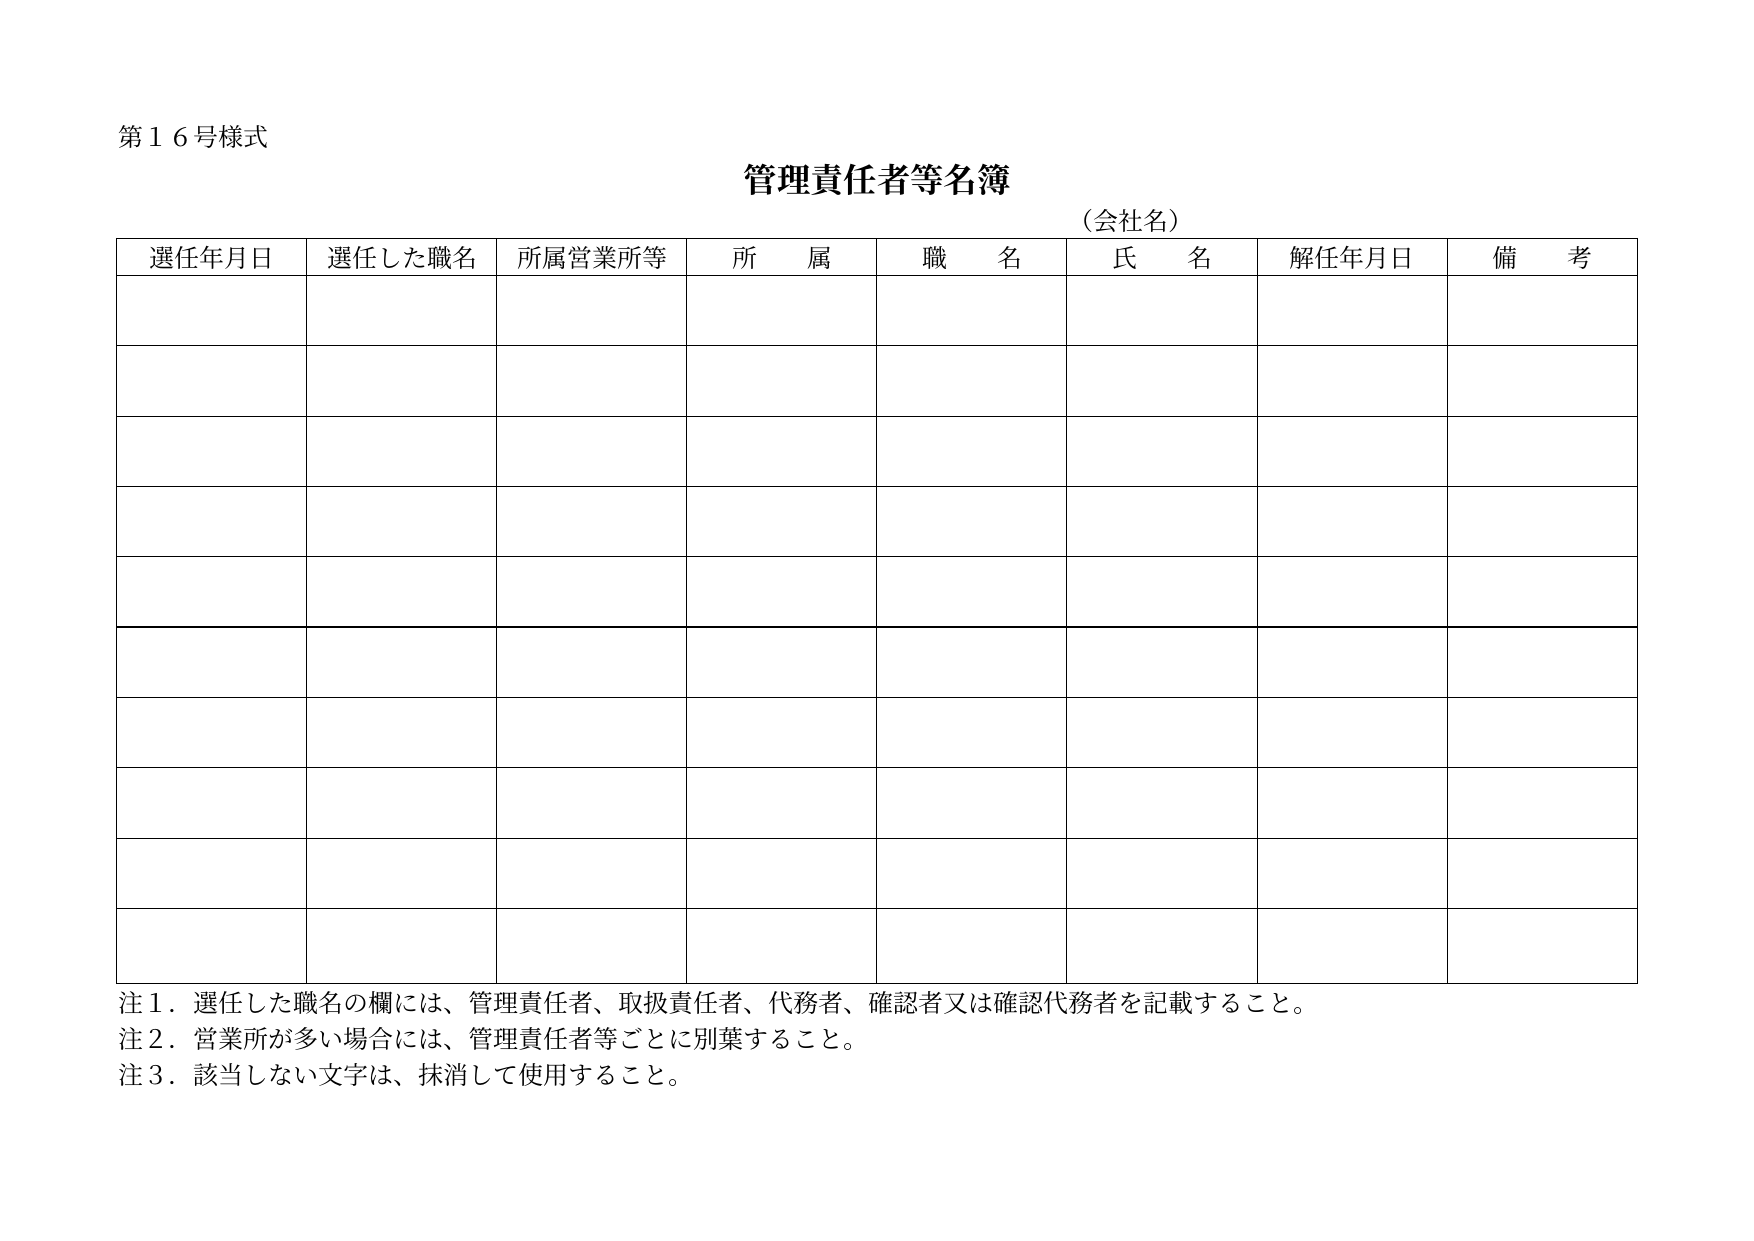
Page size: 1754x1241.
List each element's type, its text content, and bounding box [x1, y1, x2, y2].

table_cell [687, 276, 876, 345]
table_cell [1067, 909, 1257, 982]
table_header 所 属 [687, 239, 876, 275]
table_cell [1067, 628, 1257, 697]
table_cell [117, 417, 306, 486]
table_cell [117, 768, 306, 837]
table_cell [497, 698, 686, 767]
table_cell [687, 628, 876, 697]
table_cell [307, 417, 496, 486]
table_cell [1448, 417, 1637, 486]
table_cell [687, 346, 876, 416]
table_cell [117, 909, 306, 982]
table_cell [1258, 909, 1447, 982]
table_cell [307, 698, 496, 767]
table_cell [1258, 346, 1447, 416]
table_cell [1067, 276, 1257, 345]
table_cell [877, 698, 1066, 767]
table_cell [307, 487, 496, 556]
table_cell [117, 346, 306, 416]
table_cell [307, 768, 496, 837]
table_cell [307, 557, 496, 626]
table_cell [687, 487, 876, 556]
table_cell [1448, 557, 1637, 626]
table_cell [117, 839, 306, 908]
table_cell [307, 839, 496, 908]
table_cell [497, 417, 686, 486]
table_cell [1067, 698, 1257, 767]
table_cell [877, 628, 1066, 697]
table_cell [1067, 487, 1257, 556]
text 注１．選任した職名の欄には、管理責任者、取扱責任者、代務者、確認者又は確認代務者を記載すること。 [118, 984, 1636, 1019]
text 管理責任者等名簿 [118, 154, 1636, 202]
table_cell [877, 768, 1066, 837]
table_cell [1258, 839, 1447, 908]
table_cell [877, 417, 1066, 486]
table_cell [1448, 839, 1637, 908]
table_cell [687, 417, 876, 486]
table_header 備 考 [1448, 239, 1637, 275]
table_cell [117, 276, 306, 345]
table_cell [497, 768, 686, 837]
table_cell [1258, 417, 1447, 486]
table_cell [307, 346, 496, 416]
table_header 氏 名 [1067, 239, 1257, 275]
table_cell [1448, 628, 1637, 697]
table_cell [497, 909, 686, 982]
table_cell [877, 346, 1066, 416]
table_cell [497, 346, 686, 416]
table_cell [1067, 346, 1257, 416]
table_cell [687, 768, 876, 837]
table_cell [117, 557, 306, 626]
table_cell [1067, 839, 1257, 908]
table_cell [877, 839, 1066, 908]
table_cell [687, 839, 876, 908]
table_cell [1067, 417, 1257, 486]
table_cell [497, 839, 686, 908]
table_header 選任した職名 [307, 239, 496, 275]
table_cell [877, 909, 1066, 982]
table_cell [497, 276, 686, 345]
text 注２．営業所が多い場合には、管理責任者等ごとに別葉すること。 [118, 1019, 1636, 1055]
table_header 職 名 [877, 239, 1066, 275]
table_cell [307, 276, 496, 345]
table_cell [307, 909, 496, 982]
table_cell [877, 487, 1066, 556]
table_cell [117, 698, 306, 767]
table_cell [117, 628, 306, 697]
table_header 選任年月日 [117, 239, 306, 275]
table_header 所属営業所等 [497, 239, 686, 275]
text （会社名） [118, 202, 1636, 238]
table_cell [497, 487, 686, 556]
table_cell [687, 557, 876, 626]
text 第１６号様式 [118, 118, 1636, 154]
table_cell [497, 557, 686, 626]
table_cell [1448, 276, 1637, 345]
table_cell [1448, 909, 1637, 982]
table_cell [1448, 346, 1637, 416]
table_cell [1067, 768, 1257, 837]
table_cell [1448, 698, 1637, 767]
table_cell [1067, 557, 1257, 626]
table_cell [1258, 628, 1447, 697]
table_cell [1258, 698, 1447, 767]
table_cell [877, 276, 1066, 345]
table_cell [1258, 557, 1447, 626]
table_cell [1258, 768, 1447, 837]
table_cell [687, 698, 876, 767]
table_cell [497, 628, 686, 697]
table_cell [1448, 768, 1637, 837]
text 注３．該当しない文字は、抹消して使用すること。 [118, 1055, 1636, 1091]
table_cell [1448, 487, 1637, 556]
table_header 解任年月日 [1258, 239, 1447, 275]
table_cell [1258, 276, 1447, 345]
table_cell [117, 487, 306, 556]
table_cell [687, 909, 876, 982]
table_cell [1258, 487, 1447, 556]
table_cell [307, 628, 496, 697]
table_cell [877, 557, 1066, 626]
